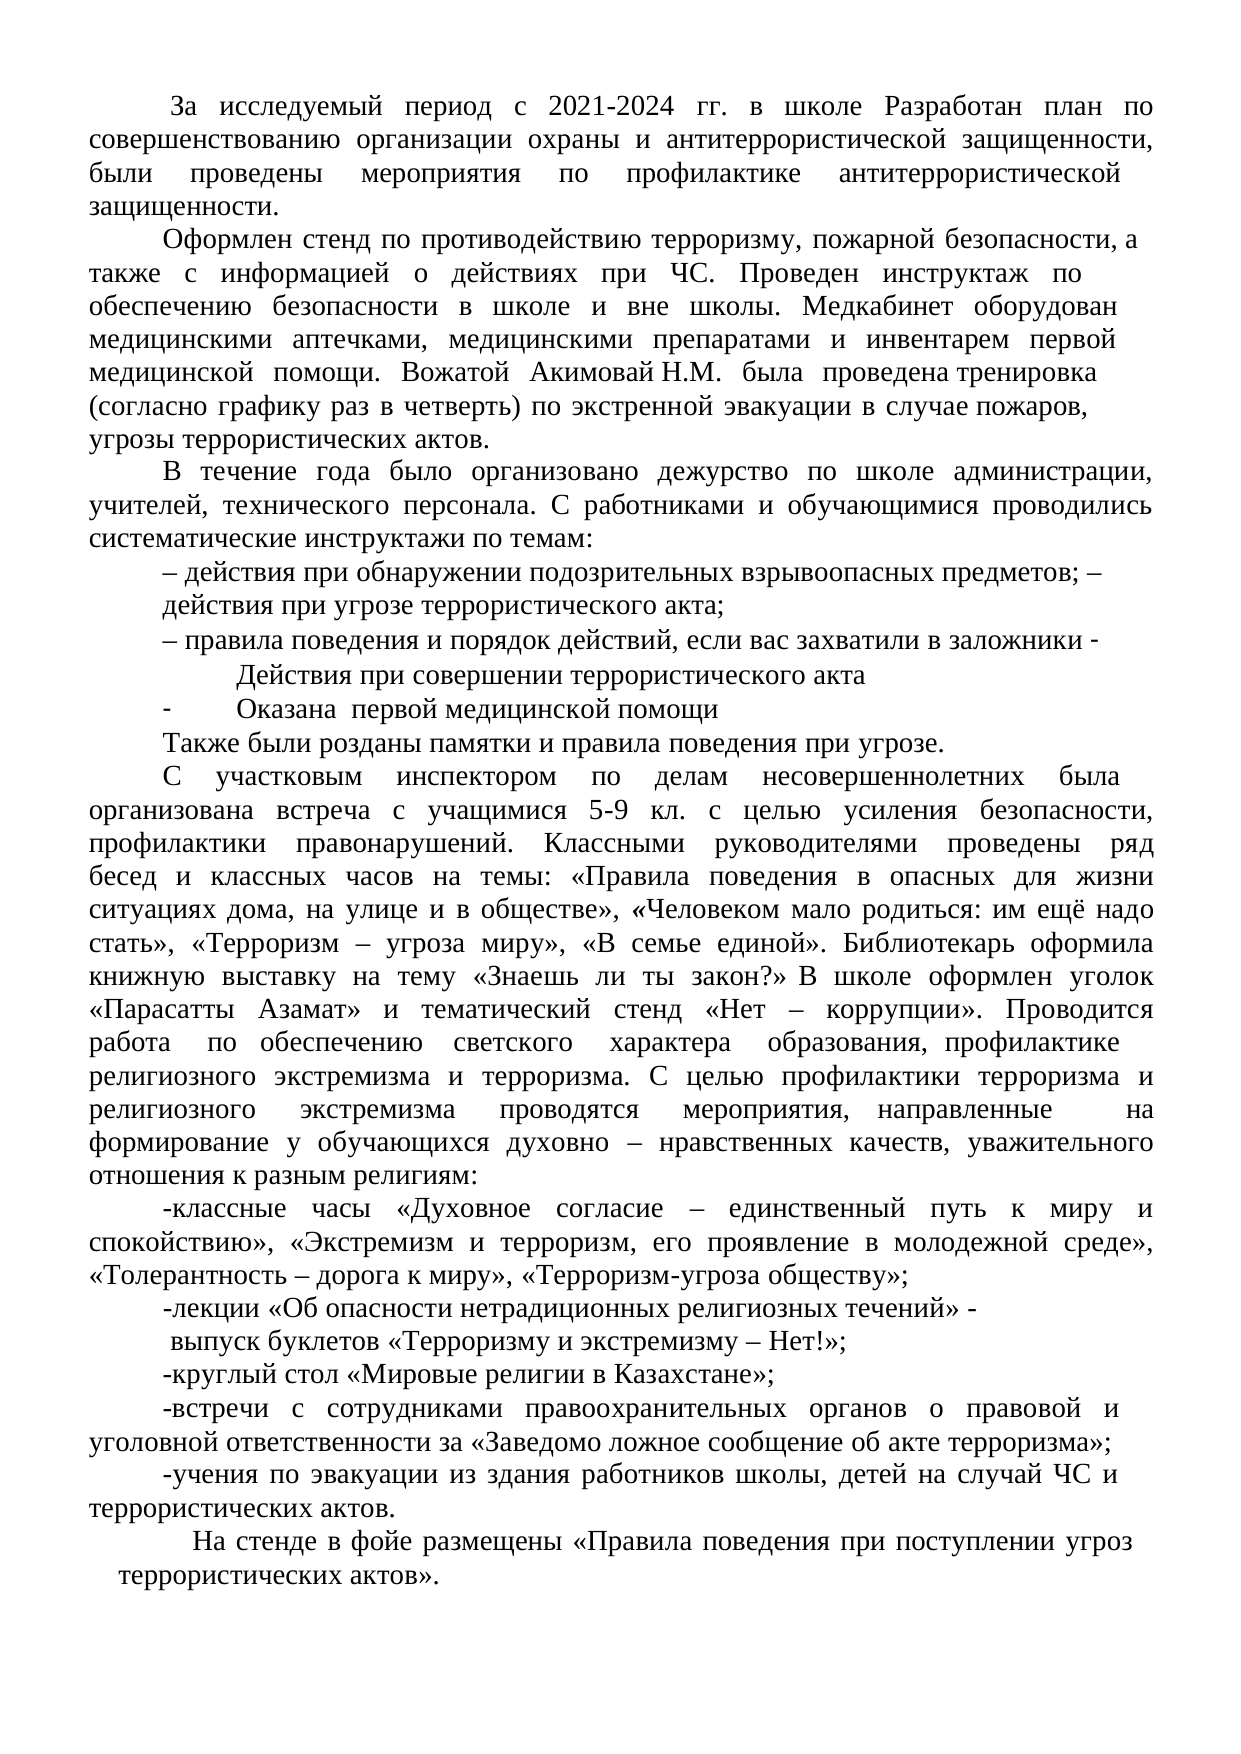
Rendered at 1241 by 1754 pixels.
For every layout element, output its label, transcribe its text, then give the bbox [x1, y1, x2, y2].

text - Оказана первой медицинской помощи [162, 692, 1154, 726]
text -лекции «Об опасности нетрадиционных религиозных течений» -выпуск буклетов «Терроризму и экстремизму – Нет!»; [163, 1291, 998, 1357]
text -учения по эвакуации из здания работников школы, детей на случай ЧС и террористических актов. [88, 1457, 1157, 1523]
text С участковым инспектором по делам несовершеннолетних была организована встреча с учащимися 5-9 кл. с целью усиления безопасности, профилактики правонарушений. Классными руководителями проведены ряд бесед и классных часов на темы: «Правила поведения в опасных для жизни ситуациях дома, на улице и в обществе», «Человеком мало родиться: им ещё надо стать», «Терроризм – угроза миру», «В семье единой». Библиотекарь оформила книжную выставку на тему «Знаешь ли ты закон?» В школе оформлен уголок «Парасатты Азамат» и тематический стенд «Нет – коррупции». Проводится работа по обеспечению светского характера образования, профилактике религиозного экстремизма и терроризма. С целью профилактики терроризма и религиозного экстремизма проводятся мероприятия, направленные на формирование у обучающихся духовно – нравственных качеств, уважительного отношения к разным религиям: [88, 759, 1154, 1191]
text – действия при обнаружении подозрительных взрывоопасных предметов; – действия при угрозе террористического акта; [162, 554, 1119, 621]
text На стенде в фойе размещены «Правила поведения при поступлении угроз террористических актов». [118, 1523, 1153, 1591]
text Также были розданы памятки и правила поведения при угрозе. [162, 726, 1154, 759]
text -круглый стол «Мировые религии в Казахстане»; [162, 1357, 1154, 1390]
text – правила поведения и порядок действий, если вас захватили в заложники - Действия при совершении террористического акта [162, 621, 1122, 692]
text За исследуемый период с 2021-2024 гг. в школе Разработан план по совершенствованию организации охраны и антитеррористической защищенности, были проведены мероприятия по профилактике антитеррористической защищенности. [88, 88, 1153, 222]
text -встречи с сотрудниками правоохранительных органов о правовой и уголовной ответственности за «Заведомо ложное сообщение об акте терроризма»; [88, 1390, 1158, 1457]
text Оформлен стенд по противодействию терроризму, пожарной безопасности, а также с информацией о действиях при ЧС. Проведен инструктаж по обеспечению безопасности в школе и вне школы. Медкабинет оборудован медицинскими аптечками, медицинскими препаратами и инвентарем первой медицинской помощи. Вожатой Акимовай Н.М. была проведена тренировка (согласно графику раз в четверть) по экстренной эвакуации в случае пожаров, угрозы террористических актов. [88, 222, 1159, 454]
text -классные часы «Духовное согласие – единственный путь к миру и спокойствию», «Экстремизм и терроризм, его проявление в молодежной среде», «Толерантность – дорога к миру», «Терроризм-угроза обществу»; [88, 1191, 1153, 1291]
text В течение года было организовано дежурство по школе администрации, учителей, технического персонала. С работниками и обучающимися проводились систематические инструктажи по темам: [88, 454, 1153, 554]
